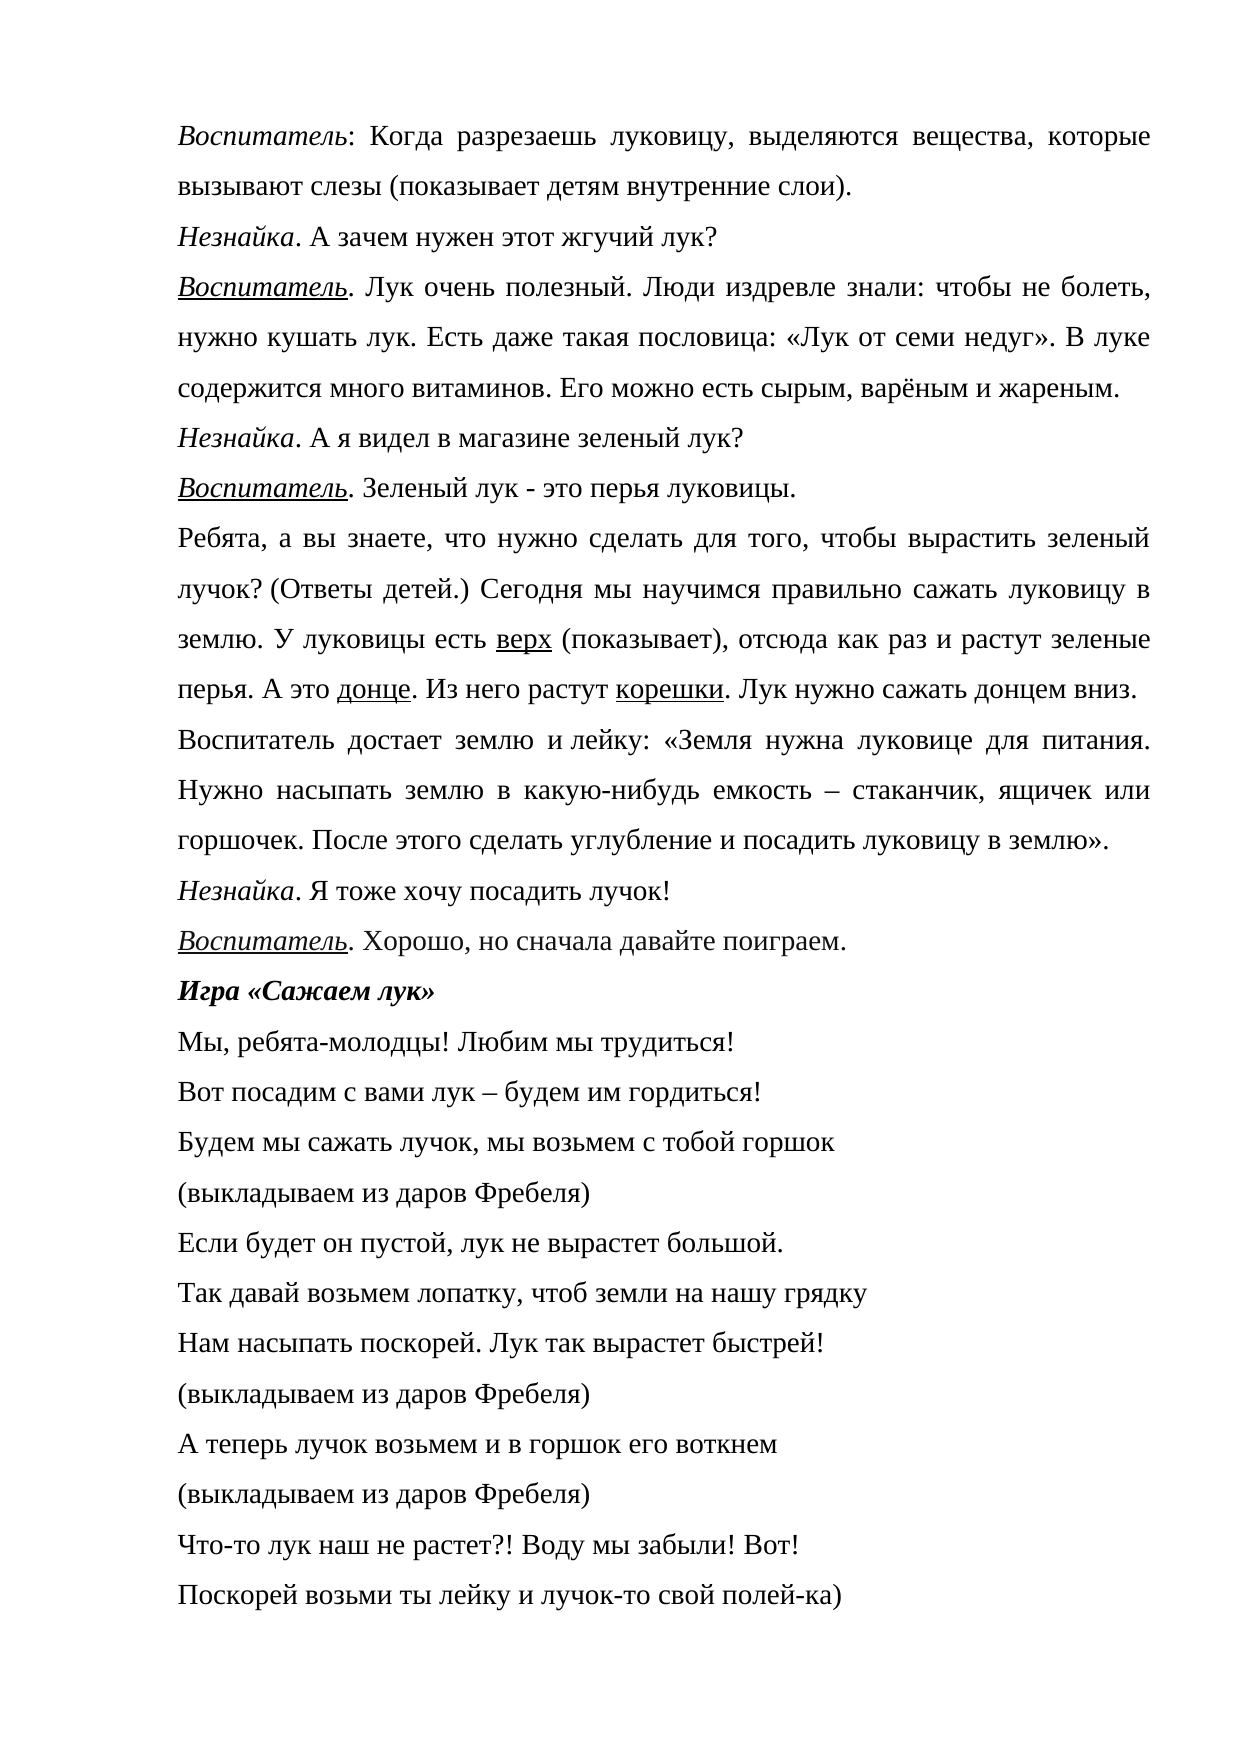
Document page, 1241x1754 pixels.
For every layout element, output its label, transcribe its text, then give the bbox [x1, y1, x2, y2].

text Так давай возьмем лопатку, чтоб земли на нашу грядку [177, 1275, 1152, 1309]
text Будем мы сажать лучок, мы возьмем с тобой горшок [177, 1124, 1152, 1158]
text Воспитатель. Лук очень полезный. Люди издревле знали: чтобы не болеть, нужно кушать лук. Есть даже такая пословица: «Лук от семи недуг». В луке содержится много витаминов. Его можно есть сырым, варёным и жареным. [177, 269, 1152, 403]
text (выкладываем из даров Фребеля) [177, 1175, 1152, 1208]
text Нам насыпать поскорей. Лук так вырастет быстрей! [177, 1326, 1152, 1359]
text Если будет он пустой, лук не вырастет большой. [177, 1225, 1152, 1258]
text (выкладываем из даров Фребеля) [177, 1376, 1152, 1409]
text Игра «Сажаем лук» [177, 973, 1152, 1007]
text Незнайка. Я тоже хочу посадить лучок! [177, 873, 1152, 906]
text Незнайка. А я видел в магазине зеленый лук? [177, 420, 1152, 453]
text Что-то лук наш не растет?! Воду мы забыли! Вот! [177, 1527, 1152, 1560]
text Воспитатель: Когда разрезаешь луковицу, выделяются вещества, которые вызывают слезы (показывает детям внутренние слои). [177, 118, 1152, 202]
text Ребята, а вы знаете, что нужно сделать для того, чтобы вырастить зеленый лучок? (Ответы детей.) Сегодня мы научимся правильно сажать луковицу в землю. У луковицы есть верх (показывает), отсюда как раз и растут зеленые перья. А это донце. Из него растут корешки. Лук нужно сажать донцем вниз. [177, 521, 1152, 705]
text (выкладываем из даров Фребеля) [177, 1477, 1152, 1510]
text Воспитатель. Зеленый лук - это перья луковицы. [177, 470, 1152, 504]
text Воспитатель достает землю и лейку: «Земля нужна луковице для питания. Нужно насыпать землю в какую-нибудь емкость – стаканчик, ящичек или горшочек. После этого сделать углубление и посадить луковицу в землю». [177, 722, 1152, 856]
text Незнайка. А зачем нужен этот жгучий лук? [177, 219, 1152, 252]
text Мы, ребята-молодцы! Любим мы трудиться! [177, 1024, 1152, 1057]
text Воспитатель. Хорошо, но сначала давайте поиграем. [177, 923, 1152, 957]
text Вот посадим с вами лук – будем им гордиться! [177, 1074, 1152, 1108]
text Поскорей возьми ты лейку и лучок-то свой полей-ка) [177, 1577, 1152, 1611]
text А теперь лучок возьмем и в горшок его воткнем [177, 1426, 1152, 1460]
